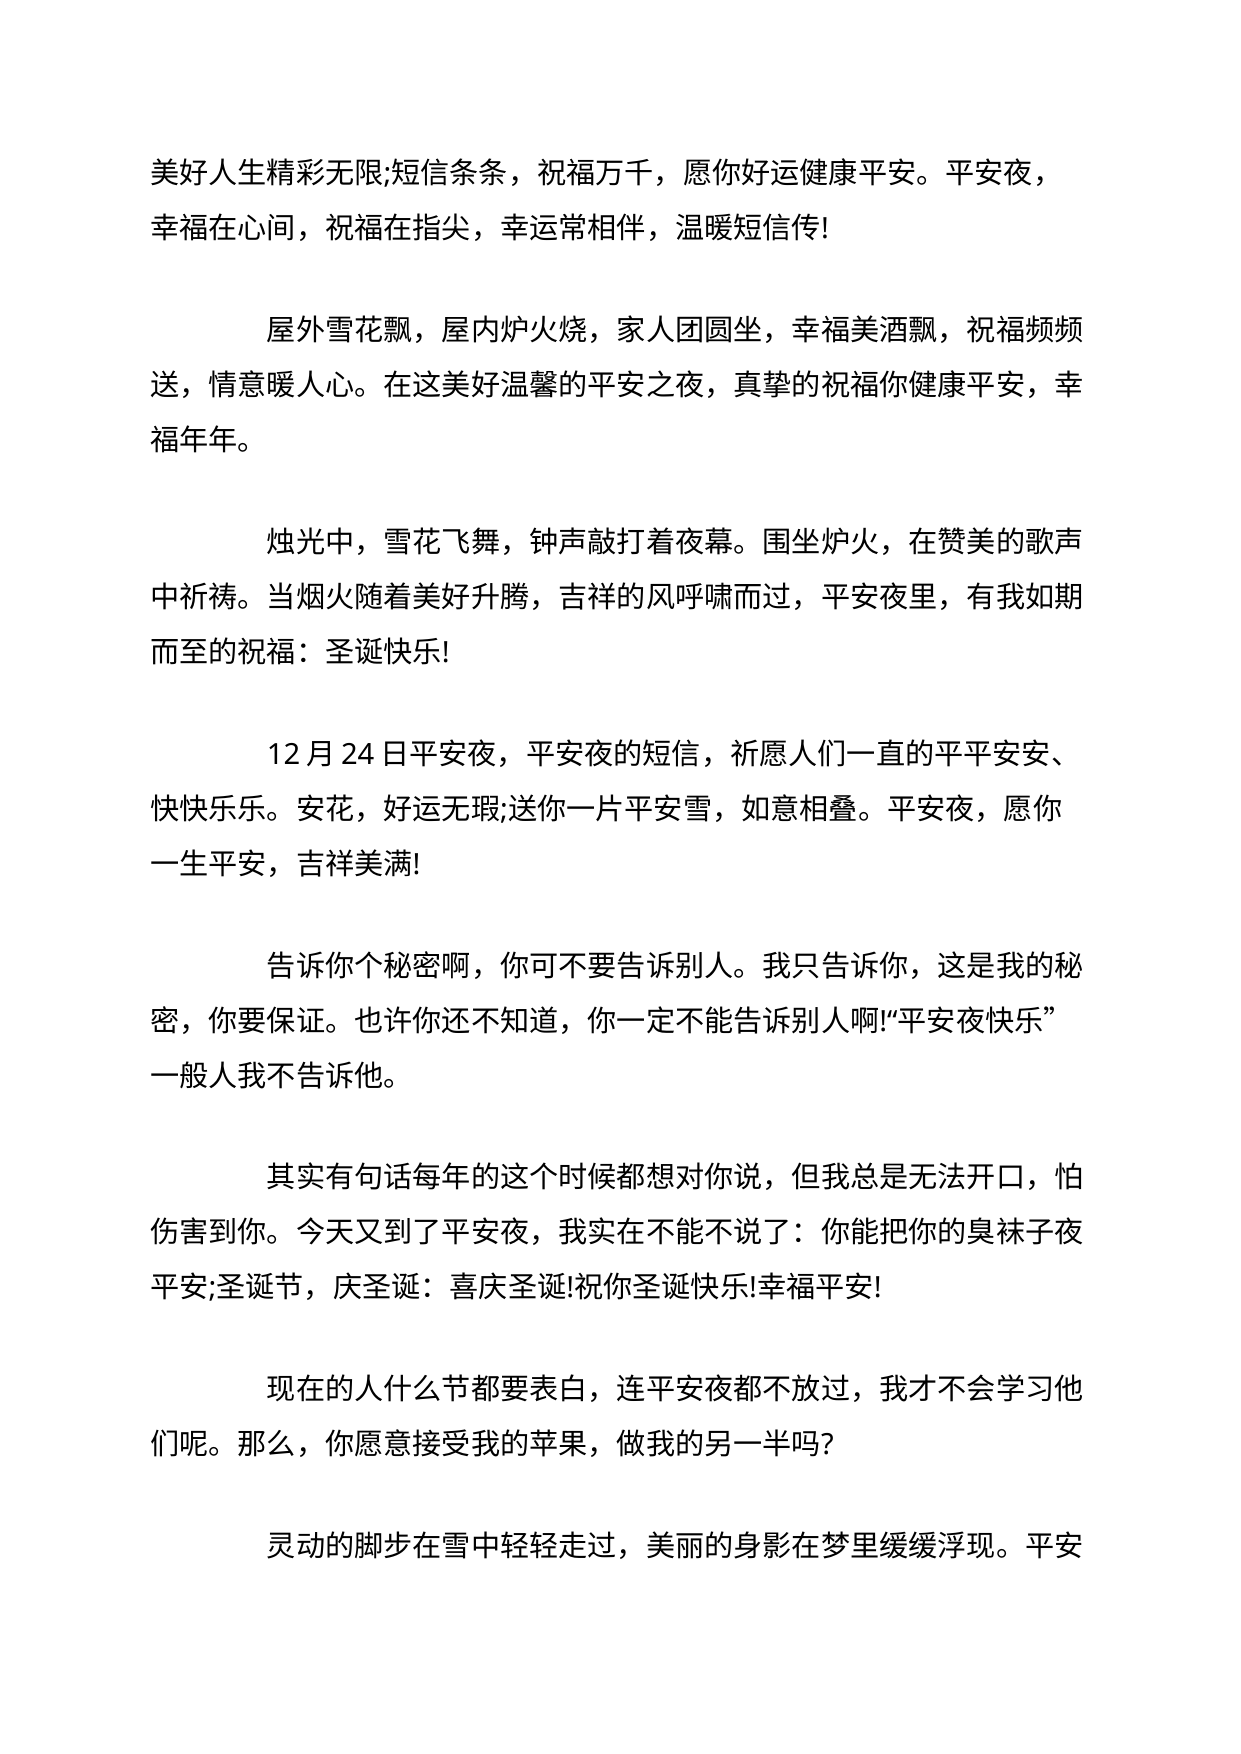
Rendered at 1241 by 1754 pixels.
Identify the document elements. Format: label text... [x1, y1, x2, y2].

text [150, 1523, 1090, 1565]
text 12月24日平安夜，平安夜的短信，祈愿人们一直的平平安安、快快乐乐。安花，好运无瑕;送你一片平安雪，如意相叠。平安夜，愿你一生平安，吉祥美满! [150, 730, 1090, 883]
text 屋外雪花飘，屋内炉火烧，家人团圆坐，幸福美酒飘，祝福频频送，情意暖人心。在这美好温馨的平安之夜，真挚的祝福你健康平安，幸福年年。 [150, 307, 1090, 459]
text 烛光中，雪花飞舞，钟声敲打着夜幕。围坐炉火，在赞美的歌声中祈祷。当烟火随着美好升腾，吉祥的风呼啸而过，平安夜里，有我如期而至的祝福：圣诞快乐! [150, 518, 1090, 671]
text 告诉你个秘密啊，你可不要告诉别人。我只告诉你，这是我的秘密，你要保证。也许你还不知道，你一定不能告诉别人啊!“平安夜快乐”一般人我不告诉他。 [150, 942, 1090, 1094]
text 现在的人什么节都要表白，连平安夜都不放过，我才不会学习他们呢。那么，你愿意接受我的苹果，做我的另一半吗? [150, 1366, 1090, 1463]
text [150, 150, 1090, 247]
text 其实有句话每年的这个时候都想对你说，但我总是无法开口，怕伤害到你。今天又到了平安夜，我实在不能不说了：你能把你的臭袜子夜平安;圣诞节，庆圣诞：喜庆圣诞!祝你圣诞快乐!幸福平安! [150, 1154, 1090, 1306]
